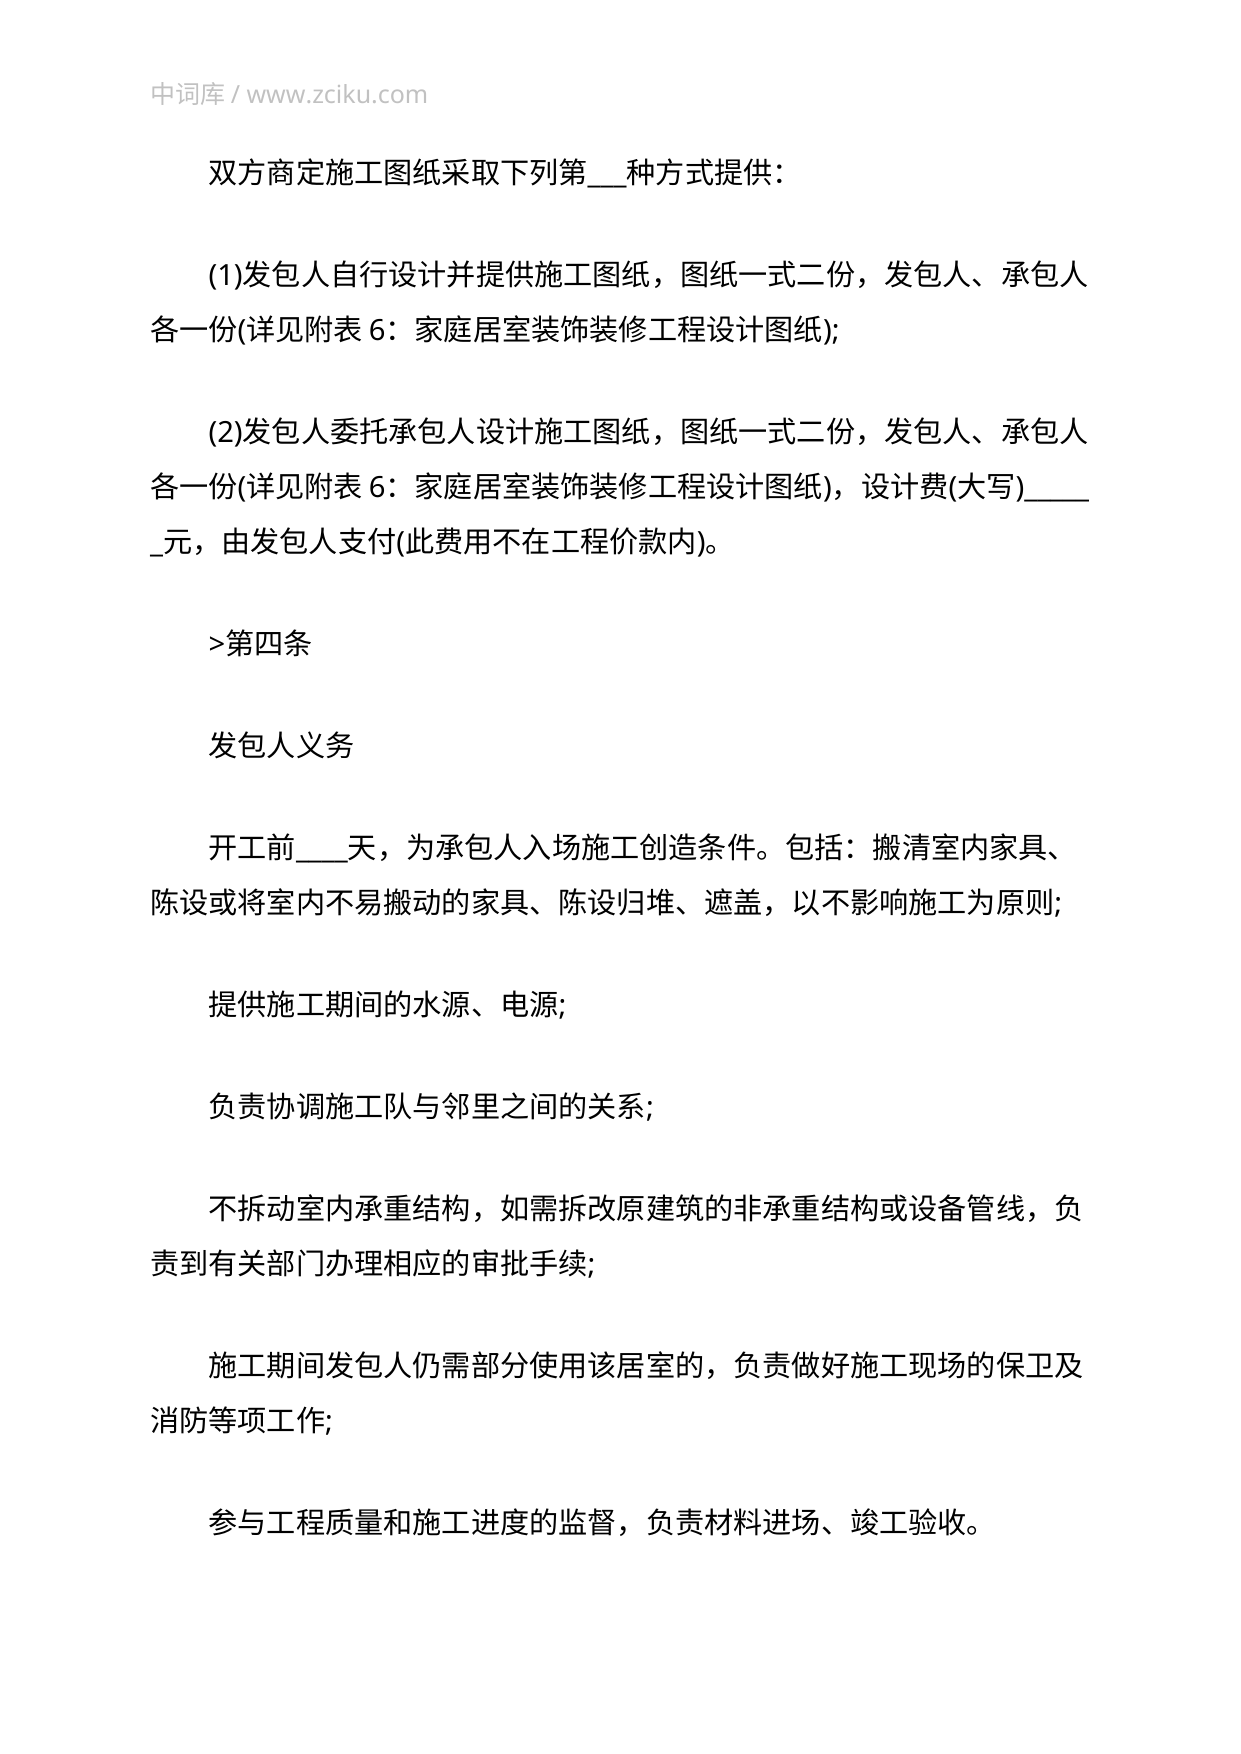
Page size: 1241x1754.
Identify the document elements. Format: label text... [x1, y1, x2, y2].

text 双方商定施工图纸采取下列第___种方式提供： [150, 150, 1090, 192]
text (2)发包人委托承包人设计施工图纸，图纸一式二份，发包人、承包人各一份(详见附表6：家庭居室装饰装修工程设计图纸)，设计费(大写)______元，由发包人支付(此费用不在工程价款内)。 [150, 409, 1090, 561]
text 施工期间发包人仍需部分使用该居室的，负责做好施工现场的保卫及消防等项工作; [150, 1342, 1090, 1440]
text 开工前____天，为承包人入场施工创造条件。包括：搬清室内家具、陈设或将室内不易搬动的家具、陈设归堆、遮盖，以不影响施工为原则; [150, 825, 1090, 922]
text 不拆动室内承重结构，如需拆改原建筑的非承重结构或设备管线，负责到有关部门办理相应的审批手续; [150, 1186, 1090, 1283]
text 参与工程质量和施工进度的监督，负责材料进场、竣工验收。 [150, 1499, 1090, 1542]
text 提供施工期间的水源、电源; [150, 982, 1090, 1024]
text 发包人义务 [150, 723, 1090, 765]
text >第四条 [150, 621, 1090, 663]
text (1)发包人自行设计并提供施工图纸，图纸一式二份，发包人、承包人各一份(详见附表6：家庭居室装饰装修工程设计图纸); [150, 252, 1090, 349]
text 负责协调施工队与邻里之间的关系; [150, 1084, 1090, 1126]
